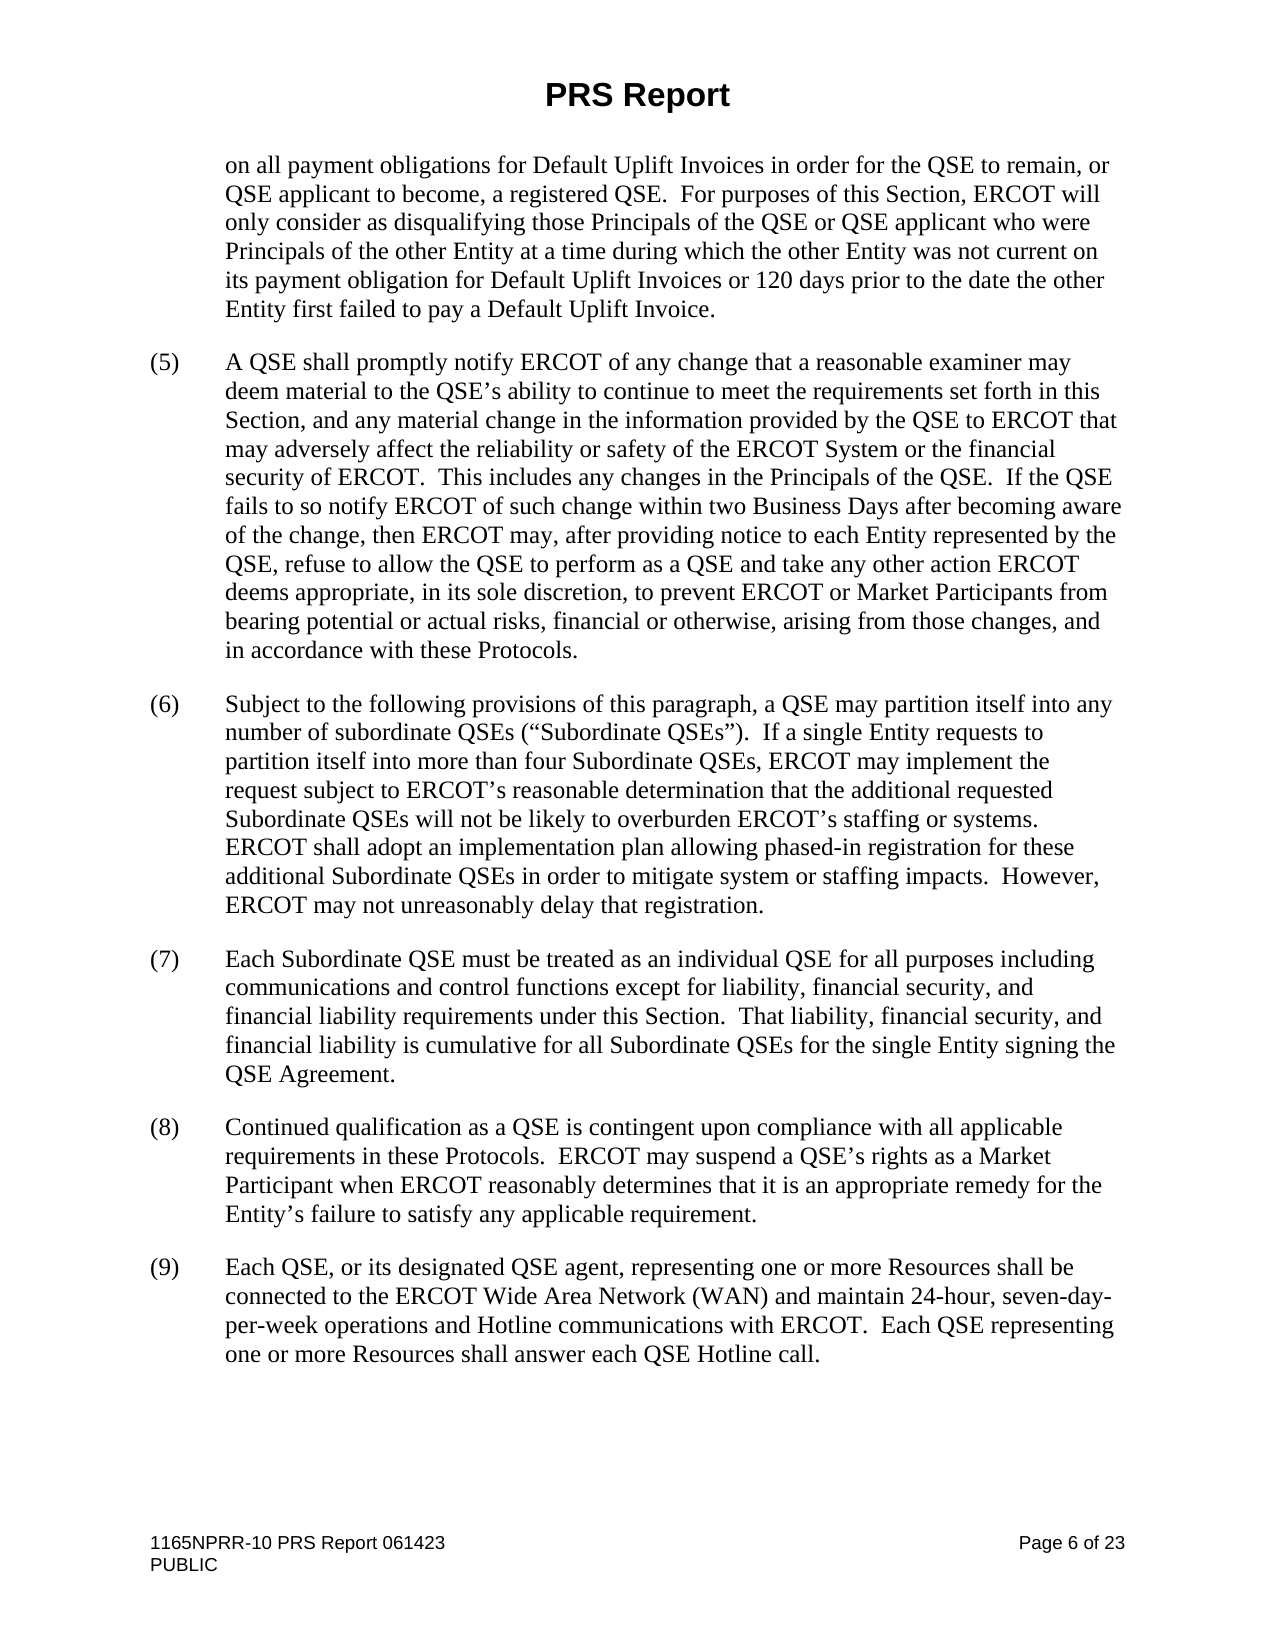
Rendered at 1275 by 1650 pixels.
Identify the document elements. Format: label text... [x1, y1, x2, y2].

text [150, 150, 1125, 322]
text (7) Each Subordinate QSE must be treated as an individual QSE for all purposes including communications and control functions except for liability, financial security, and financial liability requirements under this Section. That liability, financial security, and financial liability is cumulative for all Subordinate QSEs for the single Entity signing the QSE Agreement. [150, 944, 1125, 1087]
text (9) Each QSE, or its designated QSE agent, representing one or more Resources shall be connected to the ERCOT Wide Area Network (WAN) and maintain 24-hour, seven-day-per-week operations and Hotline communications with ERCOT. Each QSE representing one or more Resources shall answer each QSE Hotline call. [150, 1252, 1125, 1367]
text (5) A QSE shall promptly notify ERCOT of any change that a reasonable examiner may deem material to the QSE’s ability to continue to meet the requirements set forth in this Section, and any material change in the information provided by the QSE to ERCOT that may adversely affect the reliability or safety of the ERCOT System or the financial security of ERCOT. This includes any changes in the Principals of the QSE. If the QSE fails to so notify ERCOT of such change within two Business Days after becoming aware of the change, then ERCOT may, after providing notice to each Entity represented by the QSE, refuse to allow the QSE to perform as a QSE and take any other action ERCOT deems appropriate, in its sole discretion, to prevent ERCOT or Market Participants from bearing potential or actual risks, financial or otherwise, arising from those changes, and in accordance with these Protocols. [150, 347, 1125, 664]
text (6) Subject to the following provisions of this paragraph, a QSE may partition itself into any number of subordinate QSEs (“Subordinate QSEs”). If a single Entity requests to partition itself into more than four Subordinate QSEs, ERCOT may implement the request subject to ERCOT’s reasonable determination that the additional requested Subordinate QSEs will not be likely to overburden ERCOT’s staffing or systems. ERCOT shall adopt an implementation plan allowing phased-in registration for these additional Subordinate QSEs in order to mitigate system or staffing impacts. However, ERCOT may not unreasonably delay that registration. [150, 689, 1125, 919]
text (8) Continued qualification as a QSE is contingent upon compliance with all applicable requirements in these Protocols. ERCOT may suspend a QSE’s rights as a Market Participant when ERCOT reasonably determines that it is an appropriate remedy for the Entity’s failure to satisfy any applicable requirement. [150, 1112, 1125, 1227]
